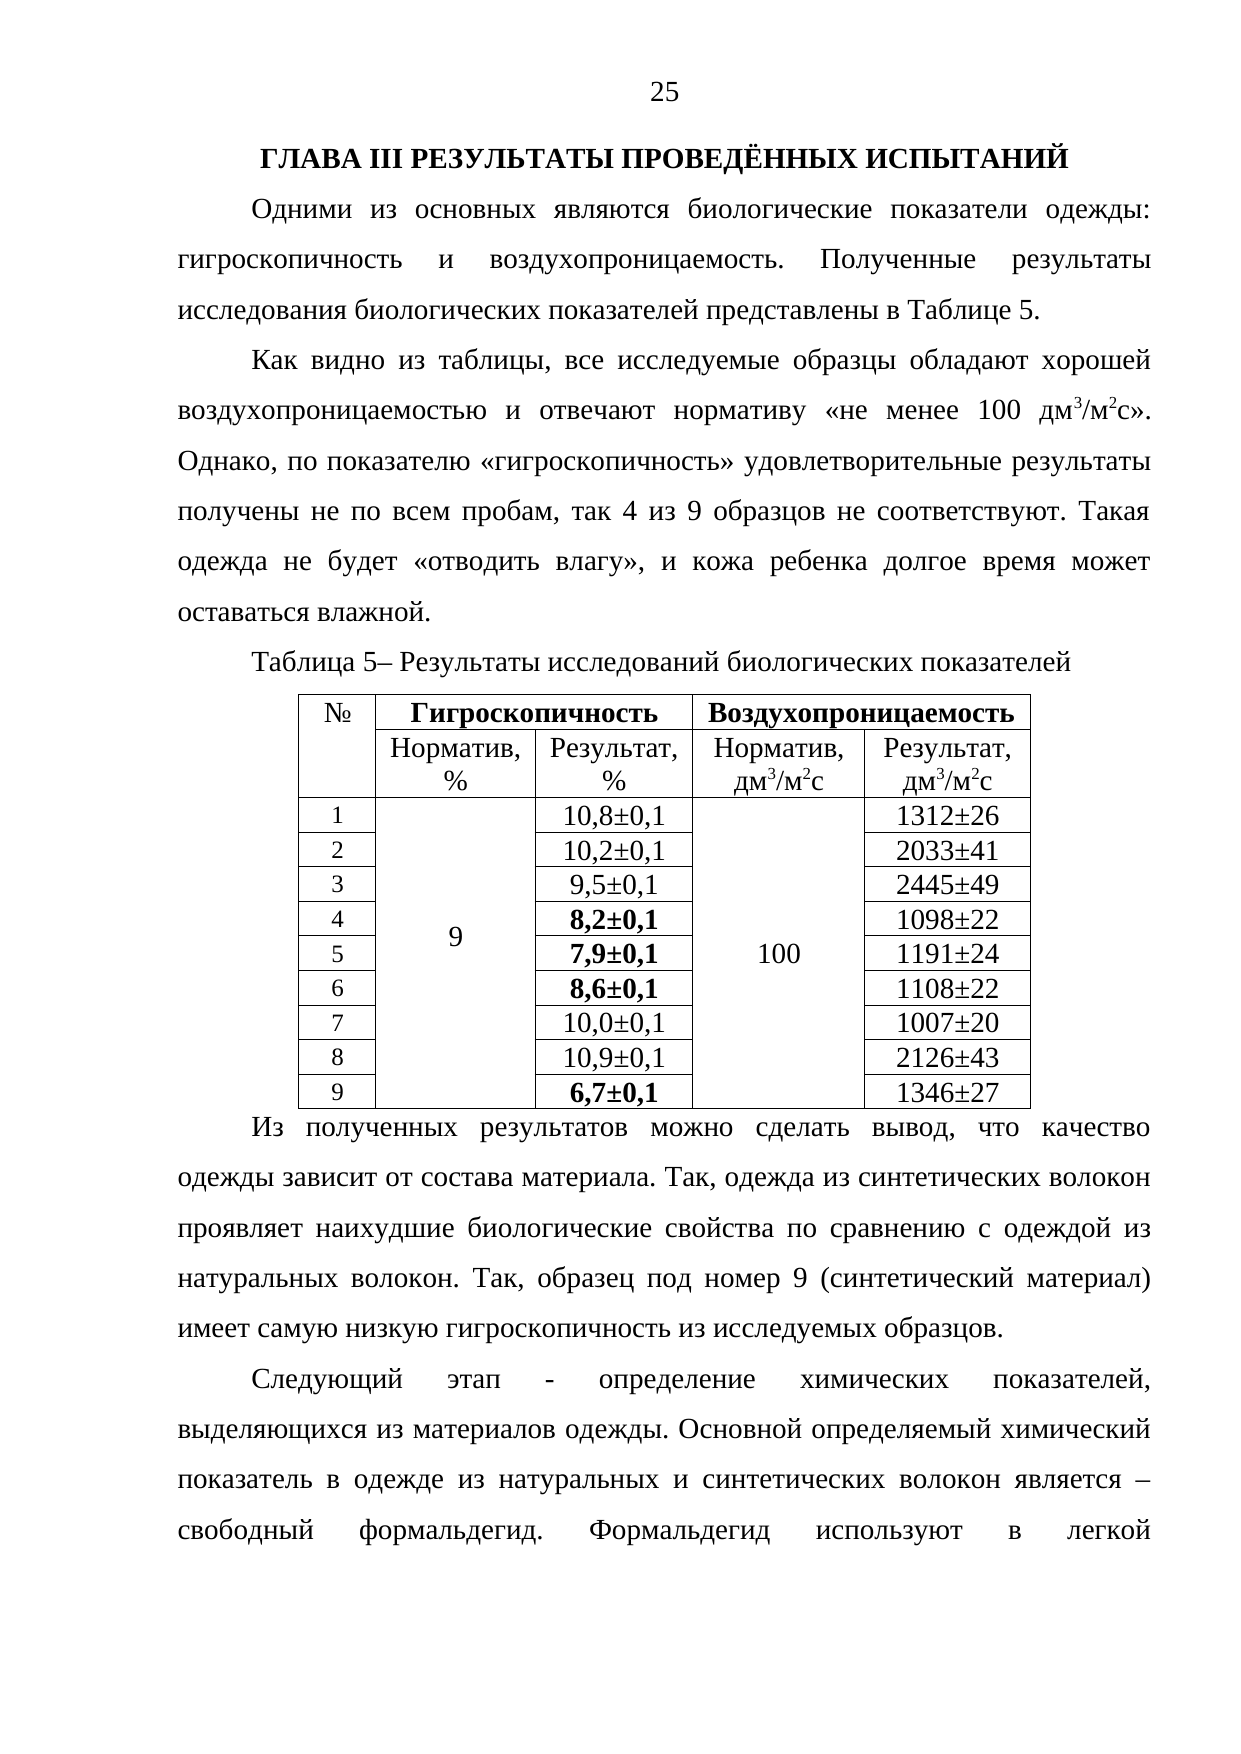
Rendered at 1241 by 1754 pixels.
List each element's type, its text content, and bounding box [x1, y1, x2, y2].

table_cell 2126±43 [865, 1040, 1030, 1074]
table_header № [299, 695, 375, 797]
table_cell 7,9±0,1 [536, 936, 692, 970]
table_cell 1 [299, 798, 375, 832]
table_cell 1191±24 [865, 936, 1030, 970]
table_cell 1312±26 [865, 798, 1030, 832]
table_cell 8 [299, 1040, 375, 1074]
table_cell Результат, % [536, 730, 692, 797]
text Одними из основных являются биологические показатели одежды: гигроскопичность и воздухопроницаемость. Полученные результаты исследования биологических показателей представлены в Таблице 5. [177, 191, 1152, 325]
table_cell 1346±27 [865, 1075, 1030, 1108]
table_cell 8,2±0,1 [536, 902, 692, 935]
text Как видно из таблицы, все исследуемые образцы обладают хорошей воздухопроницаемостью и отвечают нормативу «не менее 100 дм3/м2с». Однако, по показателю «гигроскопичность» удовлетворительные результаты получены не по всем пробам, так 4 из 9 образцов не соответствуют. Такая одежда не будет «отводить влагу», и кожа ребенка долгое время может оставаться влажной. [177, 342, 1152, 627]
table_cell 2033±41 [865, 833, 1030, 866]
text Таблица 5– Результаты исследований биологических показателей [177, 644, 1152, 677]
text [177, 1361, 1152, 1545]
table_cell 1007±20 [865, 1006, 1030, 1039]
table_cell 4 [299, 902, 375, 935]
table_cell 6,7±0,1 [536, 1075, 692, 1108]
table_cell 8,6±0,1 [536, 971, 692, 1004]
table_cell 2445±49 [865, 867, 1030, 901]
table_cell 7 [299, 1006, 375, 1039]
table_cell 2 [299, 833, 375, 866]
table_cell 9,5±0,1 [536, 867, 692, 901]
subtitle ГЛАВА III РЕЗУЛЬТАТЫ ПРОВЕДЁННЫХ ИСПЫТАНИЙ [177, 141, 1152, 174]
table_cell Норматив, дм3/м2с [693, 730, 864, 797]
table_cell 9 [376, 798, 535, 1108]
table_cell 1098±22 [865, 902, 1030, 935]
table_cell 1108±22 [865, 971, 1030, 1004]
table_cell 10,0±0,1 [536, 1006, 692, 1039]
table_cell 10,9±0,1 [536, 1040, 692, 1074]
table_cell 6 [299, 971, 375, 1004]
table_cell 9 [299, 1075, 375, 1108]
table_cell 10,2±0,1 [536, 833, 692, 866]
table_cell 3 [299, 867, 375, 901]
table_cell Результат, дм3/м2с [865, 730, 1030, 797]
table_header Гигроскопичность [376, 695, 692, 729]
table_cell 5 [299, 936, 375, 970]
text Из полученных результатов можно сделать вывод, что качество одежды зависит от состава материала. Так, одежда из синтетических волокон проявляет наихудшие биологические свойства по сравнению с одеждой из натуральных волокон. Так, образец под номер 9 (синтетический материал) имеет самую низкую гигроскопичность из исследуемых образцов. [177, 1109, 1152, 1344]
table_cell Норматив, % [376, 730, 535, 797]
table_header Воздухопроницаемость [693, 695, 1030, 729]
table_cell 100 [693, 798, 864, 1108]
table_cell 10,8±0,1 [536, 798, 692, 832]
